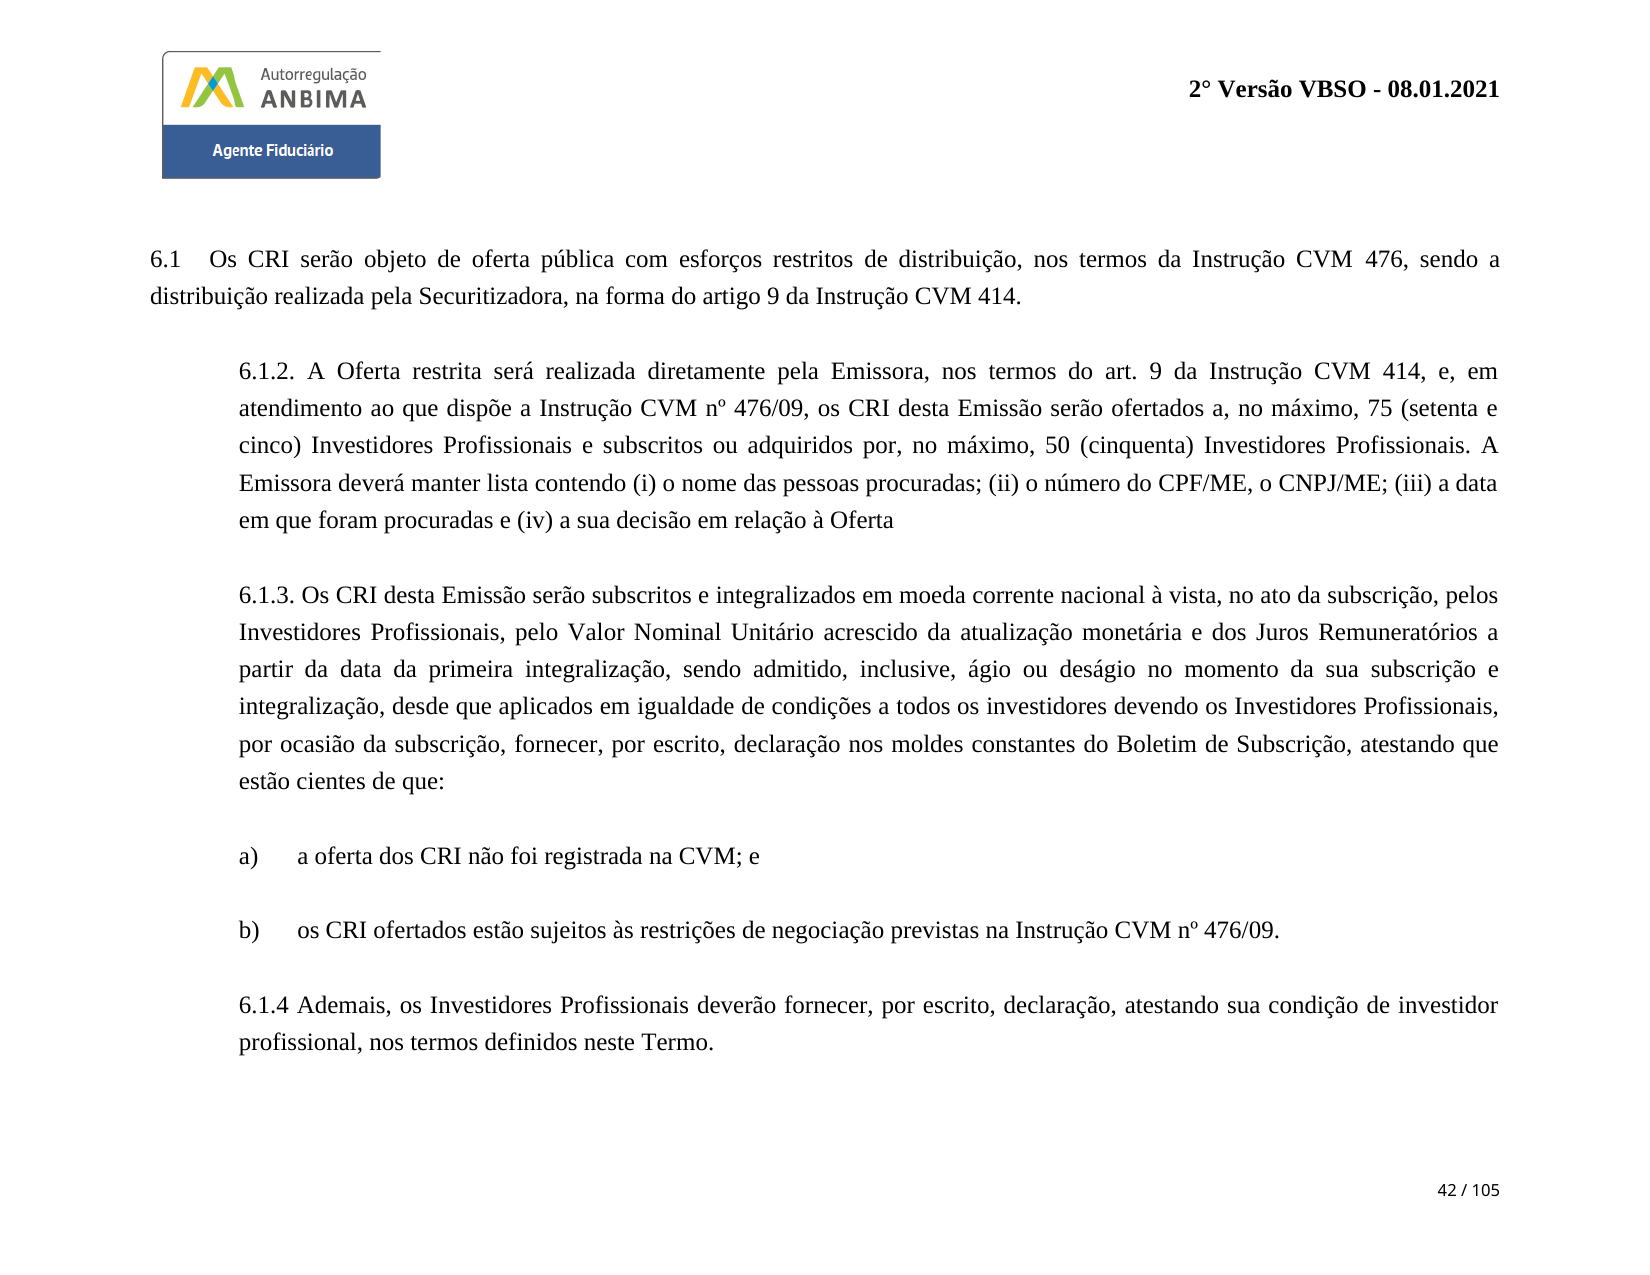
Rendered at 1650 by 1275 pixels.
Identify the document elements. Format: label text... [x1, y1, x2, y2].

list 6.1.4 Ademais, os Investidores Profissionais deverão fornecer, por escrito, declaração, atestando sua condição de investidor profissional, nos termos definidos neste Termo. [239, 990, 1500, 1056]
list 6.1.2. A Oferta restrita será realizada diretamente pela Emissora, nos termos do art. 9 da Instrução CVM 414, e, em atendimento ao que dispõe a Instrução CVM nº 476/09, os CRI desta Emissão serão ofertados a, no máximo, 75 (setenta e cinco) Investidores Profissionais e subscritos ou adquiridos por, no máximo, 50 (cinquenta) Investidores Profissionais. A Emissora deverá manter lista contendo (i) o nome das pessoas procuradas; (ii) o número do CPF/ME, o CNPJ/ME; (iii) a data em que foram procuradas e (iv) a sua decisão em relação à Oferta [239, 356, 1500, 534]
list 6.1 Os CRI serão objeto de oferta pública com esforços restritos de distribuição, nos termos da Instrução CVM 476, sendo a distribuição realizada pela Securitizadora, na forma do artigo 9 da Instrução CVM 414. [150, 244, 1500, 310]
text b) os CRI ofertados estão sujeitos às restrições de negociação previstas na Instrução CVM nº 476/09. [239, 915, 1500, 944]
text 6.1.3. Os CRI desta Emissão serão subscritos e integralizados em moeda corrente nacional à vista, no ato da subscrição, pelos Investidores Profissionais, pelo Valor Nominal Unitário acrescido da atualização monetária e dos Juros Remuneratórios a partir da data da primeira integralização, sendo admitido, inclusive, ágio ou deságio no momento da sua subscrição e integralização, desde que aplicados em igualdade de condições a todos os investidores devendo os Investidores Profissionais, por ocasião da subscrição, fornecer, por escrito, declaração nos moldes constantes do Boletim de Subscrição, atestando que estão cientes de que: [239, 580, 1500, 795]
text a) a oferta dos CRI não foi registrada na CVM; e [239, 841, 1500, 869]
